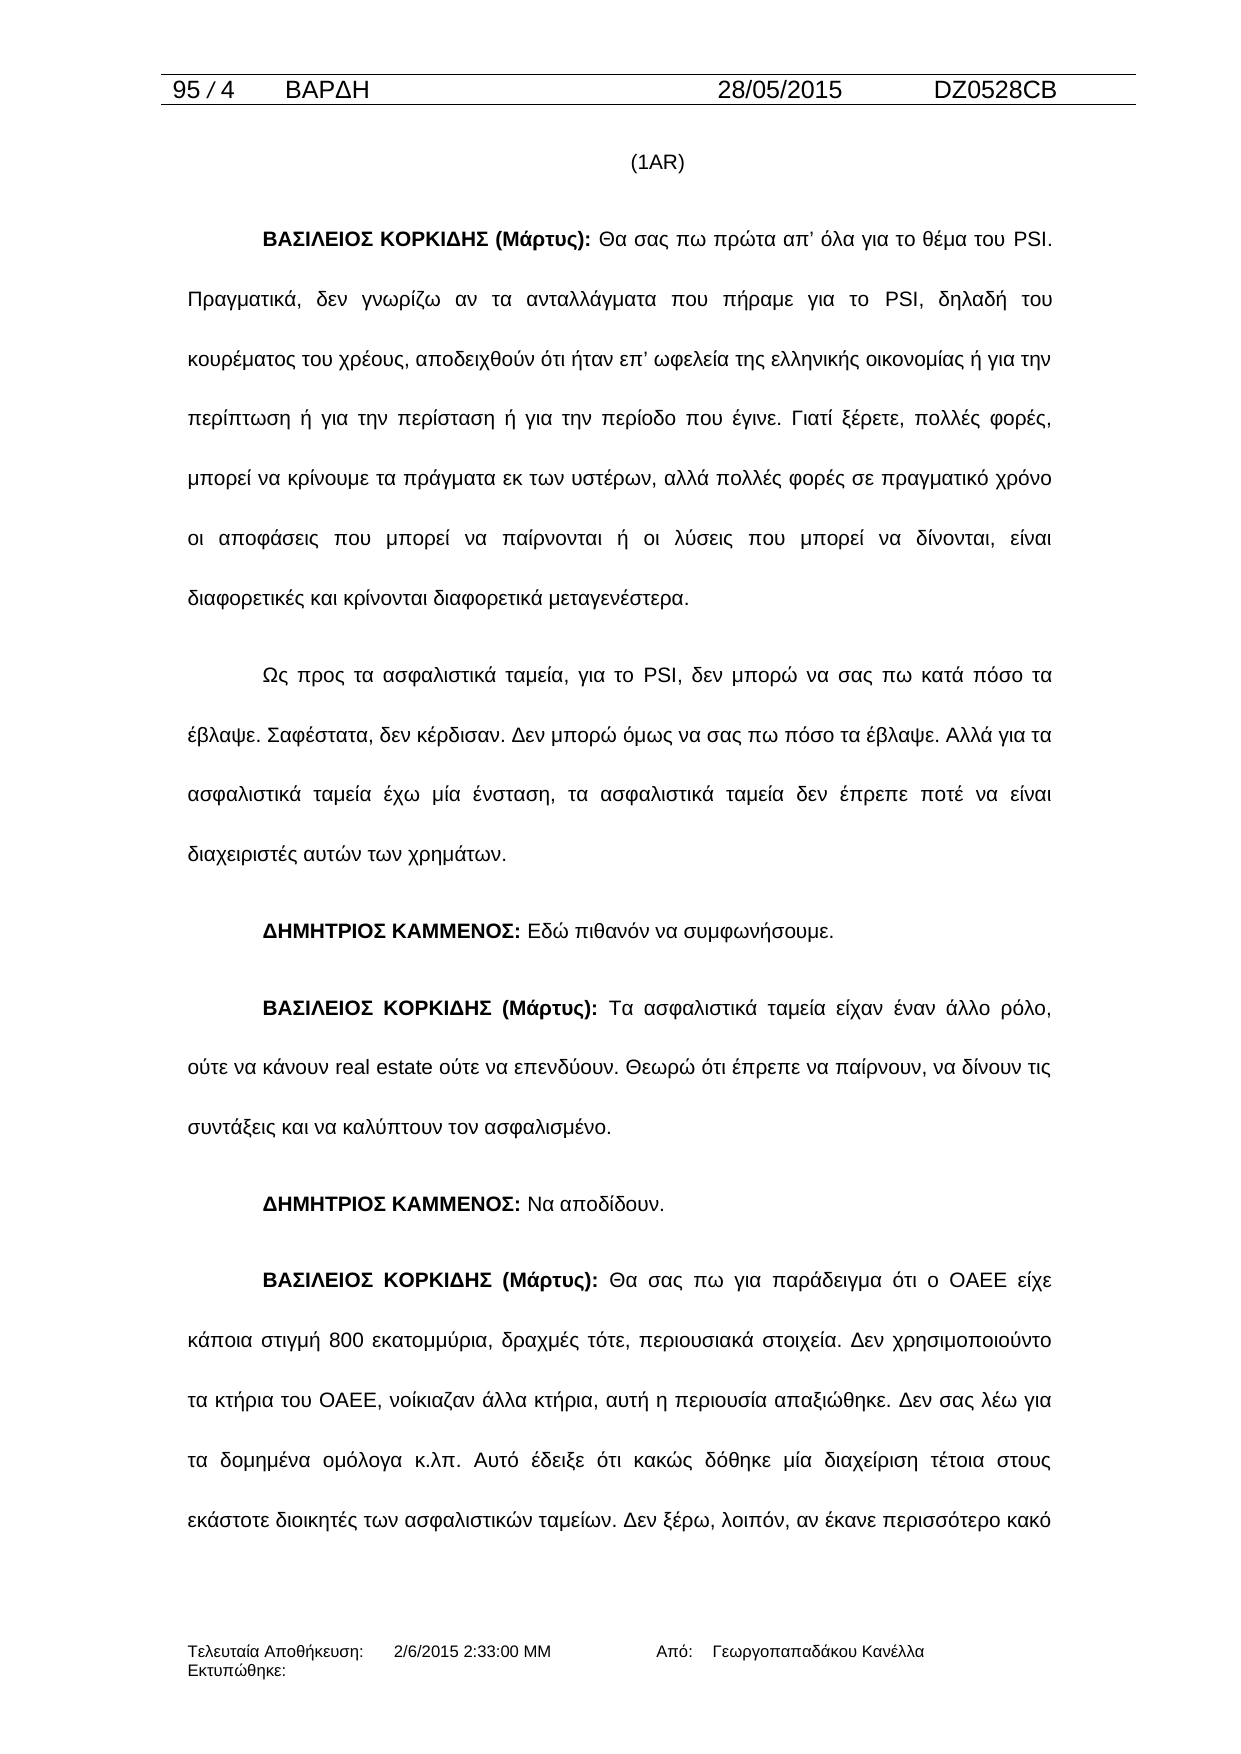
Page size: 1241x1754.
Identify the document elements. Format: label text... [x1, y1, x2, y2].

text (1AR) [187, 150, 1053, 174]
text ΔΗΜΗΤΡΙΟΣ ΚΑΜΜΕΝΟΣ: Εδώ πιθανόν να συμφωνήσουμε. [187, 919, 1053, 943]
text ΒΑΣΙΛΕΙΟΣ ΚΟΡΚΙΔΗΣ (Μάρτυς): Τα ασφαλιστικά ταμεία είχαν έναν άλλο ρόλο, ούτε να κάνουν real estate ούτε να επενδύουν. Θεωρώ ότι έπρεπε να παίρνουν, να δίνουν τις συντάξεις και να καλύπτουν τον ασφαλισμένο. [187, 995, 1053, 1139]
text ΒΑΣΙΛΕΙΟΣ ΚΟΡΚΙΔΗΣ (Μάρτυς): Θα σας πω πρώτα απ’ όλα για το θέμα του PSI. Πραγματικά, δεν γνωρίζω αν τα ανταλλάγματα που πήραμε για το PSI, δηλαδή του κουρέματος του χρέους, αποδειχθούν ότι ήταν επ’ ωφελεία της ελληνικής οικονομίας ή για την περίπτωση ή για την περίσταση ή για την περίοδο που έγινε. Γιατί ξέρετε, πολλές φορές, μπορεί να κρίνουμε τα πράγματα εκ των υστέρων, αλλά πολλές φορές σε πραγματικό χρόνο οι αποφάσεις που μπορεί να παίρνονται ή οι λύσεις που μπορεί να δίνονται, είναι διαφορετικές και κρίνονται διαφορετικά μεταγενέστερα. [187, 227, 1053, 610]
text Ως προς τα ασφαλιστικά ταμεία, για το PSI, δεν μπορώ να σας πω κατά πόσο τα έβλαψε. Σαφέστατα, δεν κέρδισαν. Δεν μπορώ όμως να σας πω πόσο τα έβλαψε. Αλλά για τα ασφαλιστικά ταμεία έχω μία ένσταση, τα ασφαλιστικά ταμεία δεν έπρεπε ποτέ να είναι διαχειριστές αυτών των χρημάτων. [187, 662, 1053, 866]
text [187, 1268, 1053, 1532]
text ΔΗΜΗΤΡΙΟΣ ΚΑΜΜΕΝΟΣ: Να αποδίδουν. [187, 1192, 1053, 1216]
